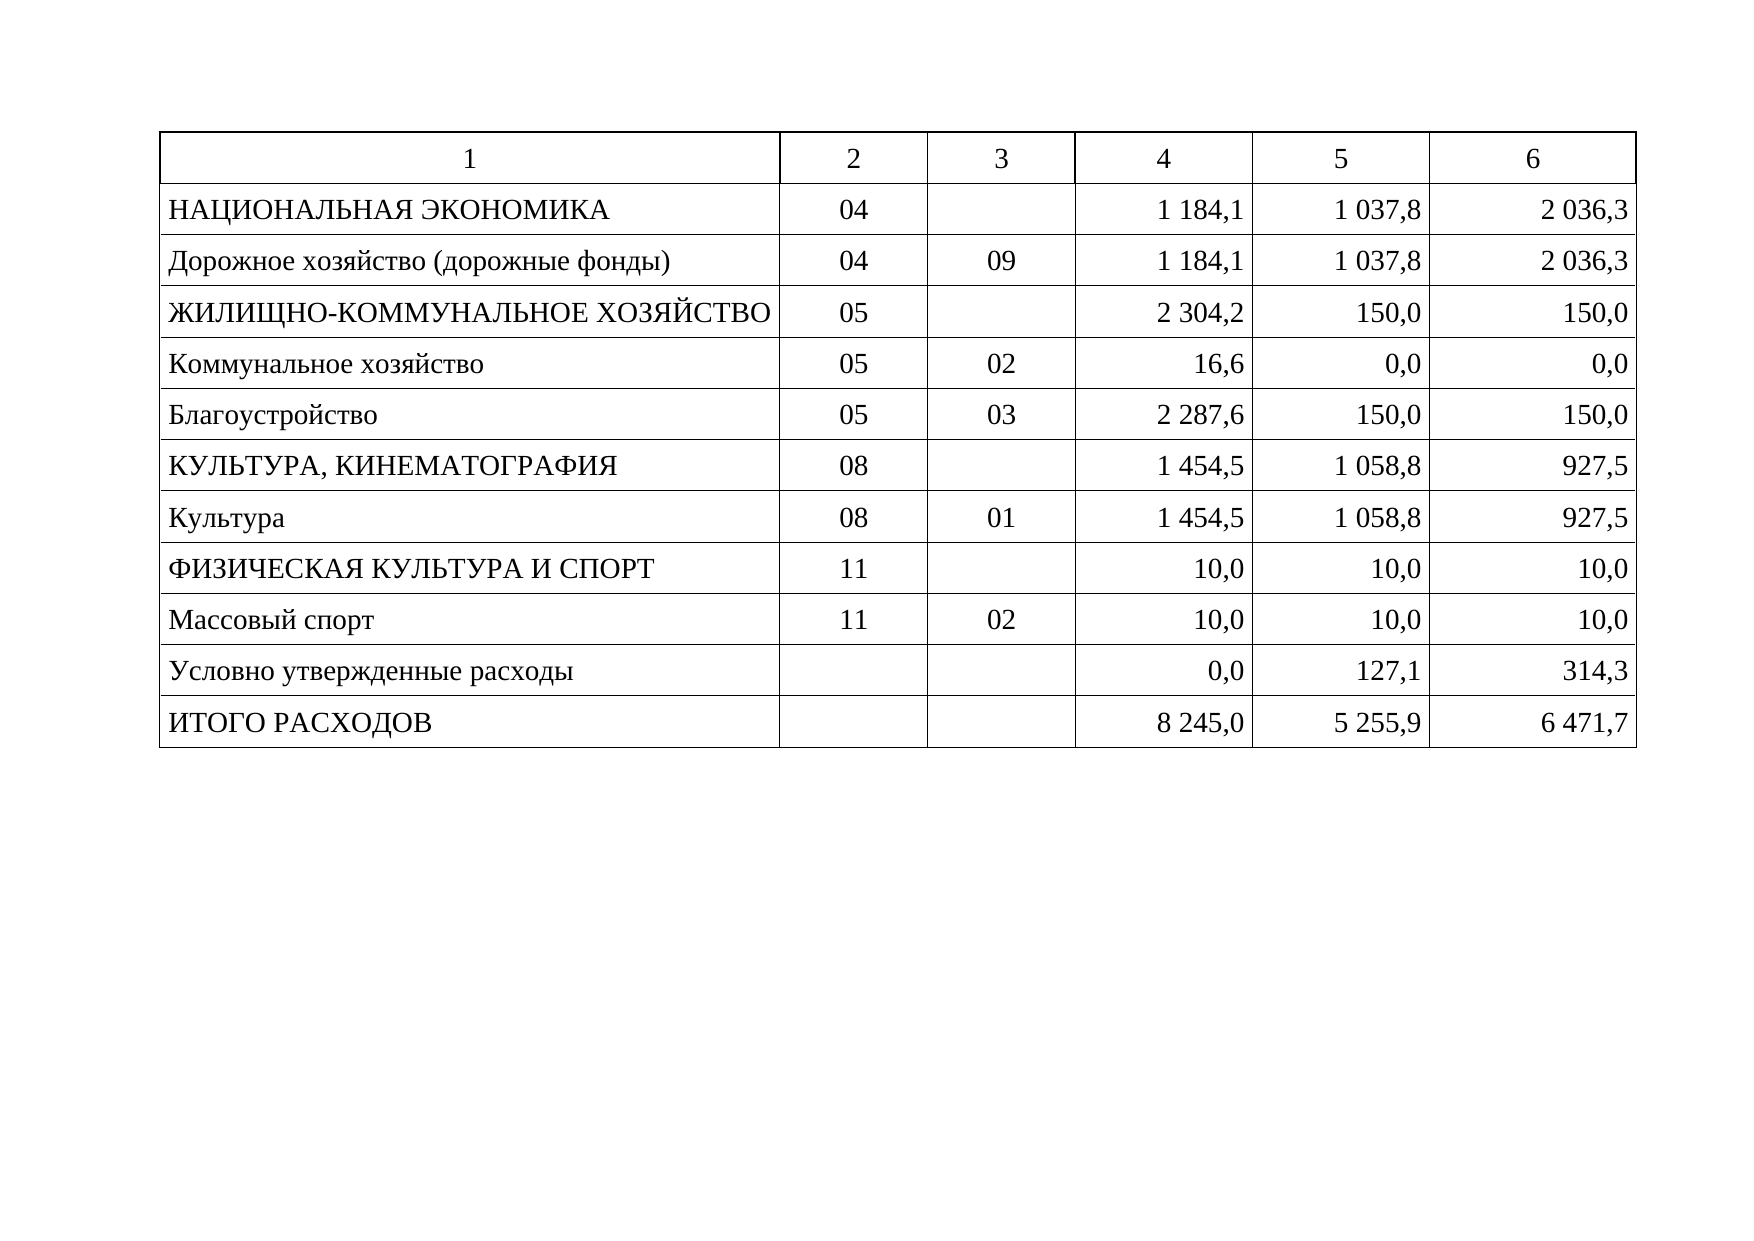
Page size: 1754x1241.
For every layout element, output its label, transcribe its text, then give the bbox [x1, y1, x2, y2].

table_cell 05 [780, 338, 927, 388]
table_cell [928, 645, 1075, 695]
table_cell 09 [928, 235, 1075, 285]
table_cell 2 036,3 [1430, 184, 1636, 234]
table_cell 150,0 [1253, 389, 1429, 439]
table_cell [928, 184, 1075, 234]
table_cell 1 184,1 [1076, 235, 1252, 285]
table_cell 04 [780, 184, 927, 234]
table_cell [928, 696, 1075, 747]
table_cell 02 [928, 594, 1075, 644]
table_cell Благоустройство [160, 389, 779, 439]
table_cell [928, 543, 1075, 593]
table_cell 2 287,6 [1076, 389, 1252, 439]
table_cell 927,5 [1430, 490, 1636, 542]
table_cell ИТОГО РАСХОДОВ [160, 696, 779, 747]
table_cell 08 [780, 491, 927, 542]
table_cell 150,0 [1253, 286, 1429, 337]
table_cell 8 245,0 [1076, 696, 1252, 747]
table_cell 1 058,8 [1253, 491, 1429, 542]
table_cell Дорожное хозяйство (дорожные фонды) [160, 235, 779, 285]
table_cell 03 [928, 389, 1075, 439]
table_cell Коммунальное хозяйство [160, 338, 779, 388]
table_cell 150,0 [1430, 285, 1636, 337]
table_header [161, 133, 779, 183]
table_cell [780, 645, 927, 695]
table_cell 127,1 [1253, 645, 1429, 695]
table_cell [928, 286, 1075, 337]
table_cell Массовый спорт [160, 594, 779, 644]
table_cell 10,0 [1253, 594, 1429, 644]
table_cell 1 454,5 [1076, 491, 1252, 542]
table_cell 1 058,8 [1253, 440, 1429, 490]
table_cell 02 [928, 338, 1075, 388]
table_cell 10,0 [1076, 594, 1252, 644]
table_cell 2 304,2 [1076, 286, 1252, 337]
table_cell 10,0 [1430, 593, 1636, 644]
table_cell 08 [780, 440, 927, 490]
table_cell 2 036,3 [1430, 234, 1636, 285]
table_cell Культура [160, 491, 779, 542]
table_header [928, 133, 1074, 183]
table_cell КУЛЬТУРА, КИНЕМАТОГРАФИЯ [160, 440, 779, 490]
table_cell 6 471,7 [1430, 695, 1636, 747]
table_cell 10,0 [1253, 543, 1429, 593]
table_cell ЖИЛИЩНО-КОММУНАЛЬНОЕ ХОЗЯЙСТВО [160, 286, 779, 337]
table_cell 1 184,1 [1076, 184, 1252, 234]
table_cell [928, 440, 1075, 490]
table_cell 150,0 [1430, 388, 1636, 439]
table_cell 5 255,9 [1253, 696, 1429, 747]
table_cell 10,0 [1430, 542, 1636, 593]
table_header [1076, 133, 1252, 183]
table_cell НАЦИОНАЛЬНАЯ ЭКОНОМИКА [160, 184, 779, 234]
table_header [781, 133, 927, 183]
table_cell 1 037,8 [1253, 235, 1429, 285]
table_cell 0,0 [1076, 645, 1252, 695]
table_cell 05 [780, 286, 927, 337]
table_cell 01 [928, 491, 1075, 542]
table_cell 11 [780, 594, 927, 644]
table_cell 04 [780, 235, 927, 285]
table_cell ФИЗИЧЕСКАЯ КУЛЬТУРА И СПОРТ [160, 543, 779, 593]
table_cell 05 [780, 389, 927, 439]
table_cell 927,5 [1430, 439, 1636, 490]
table_cell 0,0 [1430, 337, 1636, 388]
table_header [1430, 133, 1635, 183]
table_cell Условно утвержденные расходы [160, 645, 779, 695]
table_cell 1 454,5 [1076, 440, 1252, 490]
table_cell [780, 696, 927, 747]
table_cell 10,0 [1076, 543, 1252, 593]
table_cell 1 037,8 [1253, 184, 1429, 234]
table_cell 0,0 [1253, 338, 1429, 388]
table_cell 314,3 [1430, 644, 1636, 695]
table_header [1253, 133, 1429, 183]
table_cell 11 [780, 543, 927, 593]
table_cell 16,6 [1076, 338, 1252, 388]
